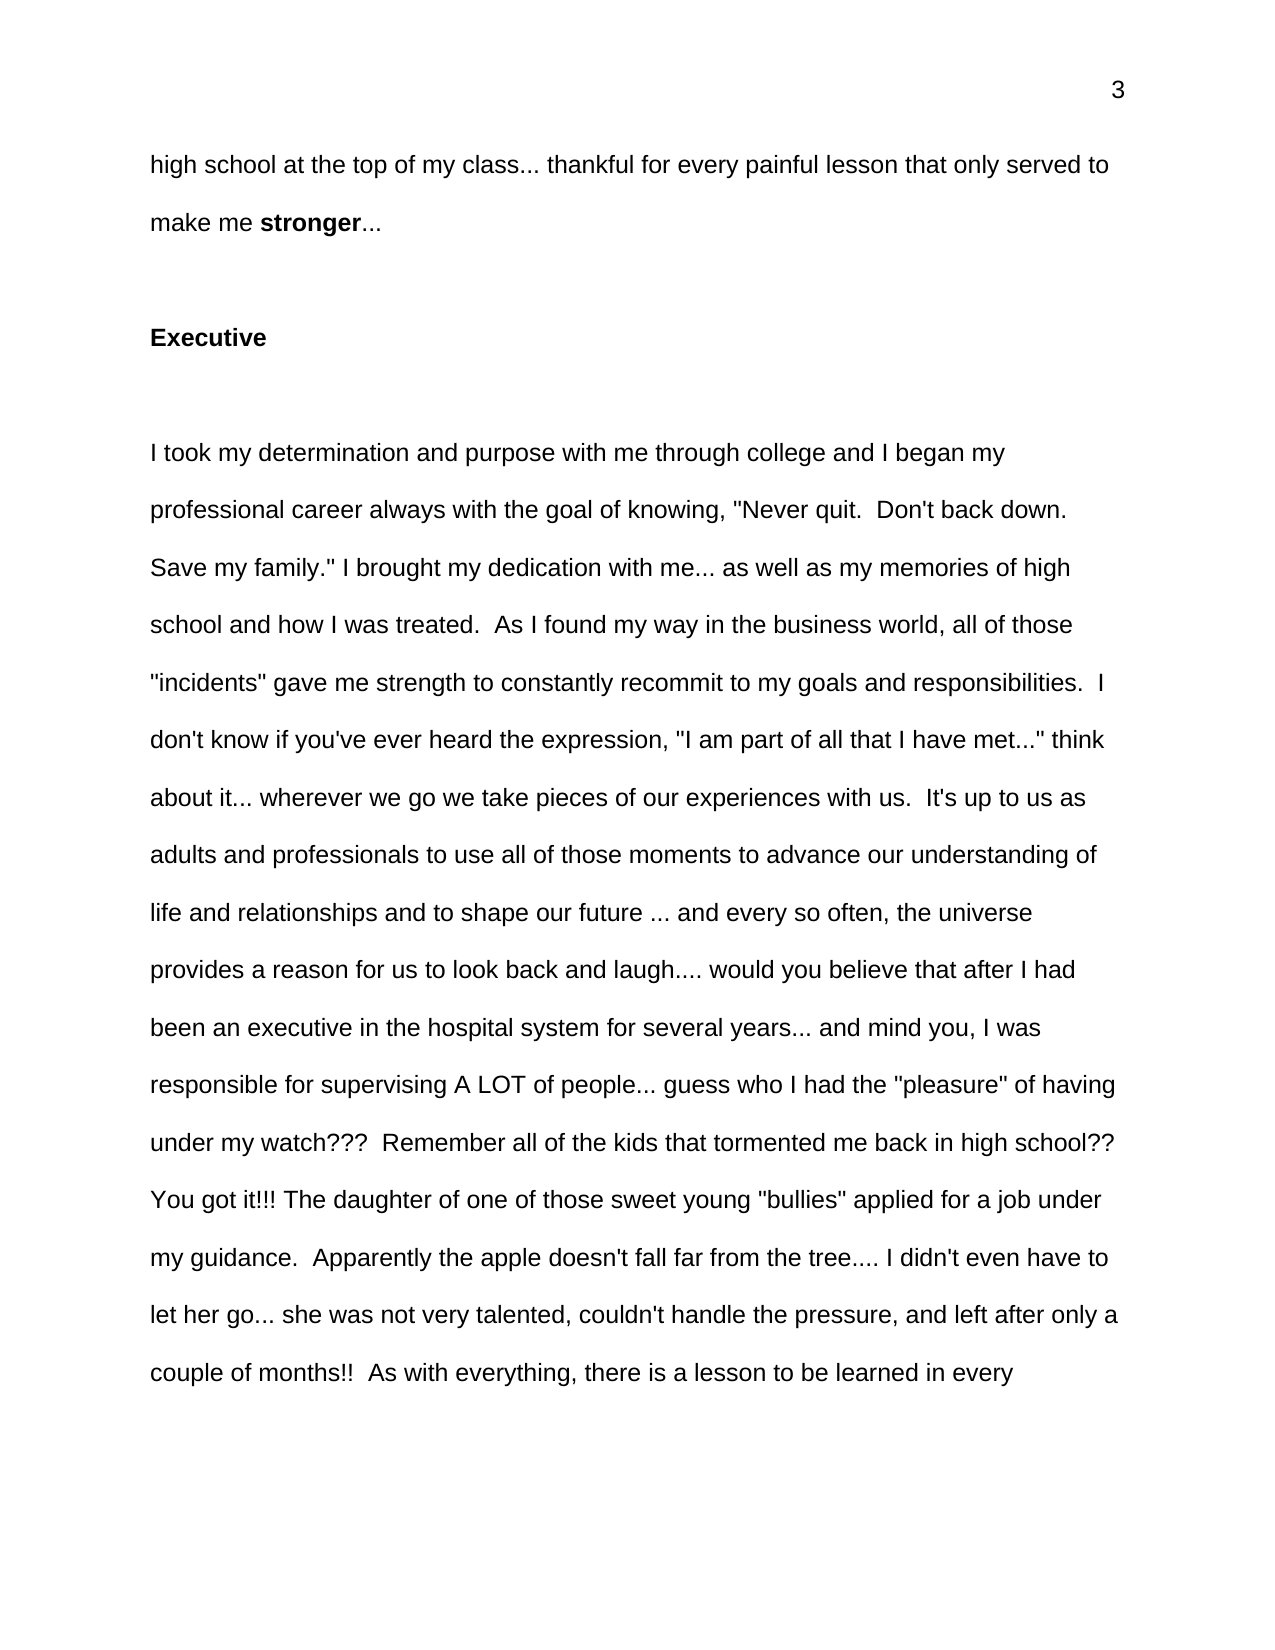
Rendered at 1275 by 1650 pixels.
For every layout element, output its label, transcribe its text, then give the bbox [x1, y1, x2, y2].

text Executive [150, 322, 1125, 351]
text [150, 150, 1125, 236]
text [150, 437, 1125, 1386]
